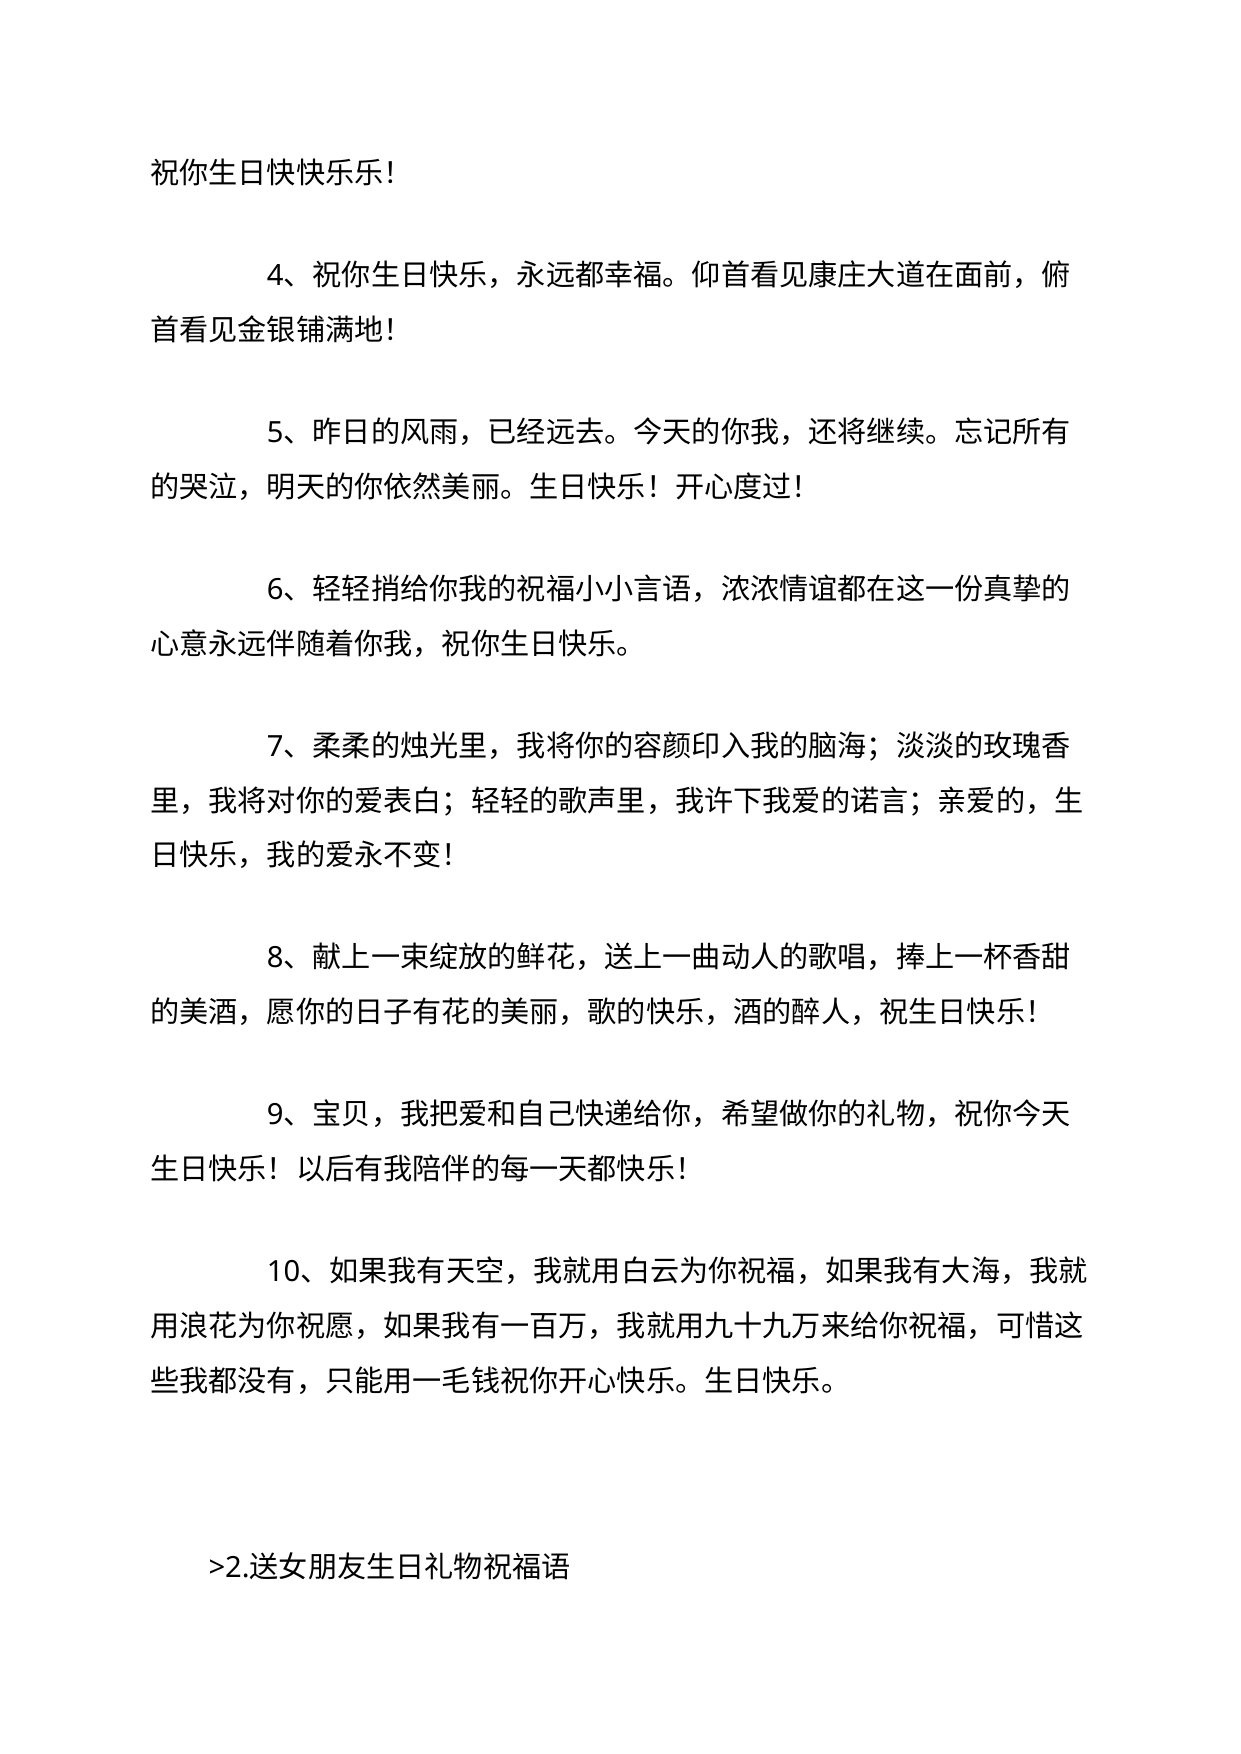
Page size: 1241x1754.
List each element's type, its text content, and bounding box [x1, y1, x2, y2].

text 4、祝你生日快乐，永远都幸福。仰首看见康庄大道在面前，俯首看见金银铺满地！ [150, 252, 1090, 349]
text >2.送女朋友生日礼物祝福语 [150, 1543, 1090, 1586]
text 9、宝贝，我把爱和自己快递给你，希望做你的礼物，祝你今天生日快乐！以后有我陪伴的每一天都快乐！ [150, 1091, 1090, 1188]
text 10、如果我有天空，我就用白云为你祝福，如果我有大海，我就用浪花为你祝愿，如果我有一百万，我就用九十九万来给你祝福，可惜这些我都没有，只能用一毛钱祝你开心快乐。生日快乐。 [150, 1247, 1090, 1399]
text 7、柔柔的烛光里，我将你的容颜印入我的脑海；淡淡的玫瑰香里，我将对你的爱表白；轻轻的歌声里，我许下我爱的诺言；亲爱的，生日快乐，我的爱永不变！ [150, 722, 1090, 874]
text 5、昨日的风雨，已经远去。今天的你我，还将继续。忘记所有的哭泣，明天的你依然美丽。生日快乐！开心度过！ [150, 408, 1090, 506]
text 8、献上一束绽放的鲜花，送上一曲动人的歌唱，捧上一杯香甜的美酒，愿你的日子有花的美丽，歌的快乐，酒的醉人，祝生日快乐！ [150, 934, 1090, 1031]
text 6、轻轻捎给你我的祝福小小言语，浓浓情谊都在这一份真挚的心意永远伴随着你我，祝你生日快乐。 [150, 565, 1090, 663]
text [150, 150, 1090, 192]
